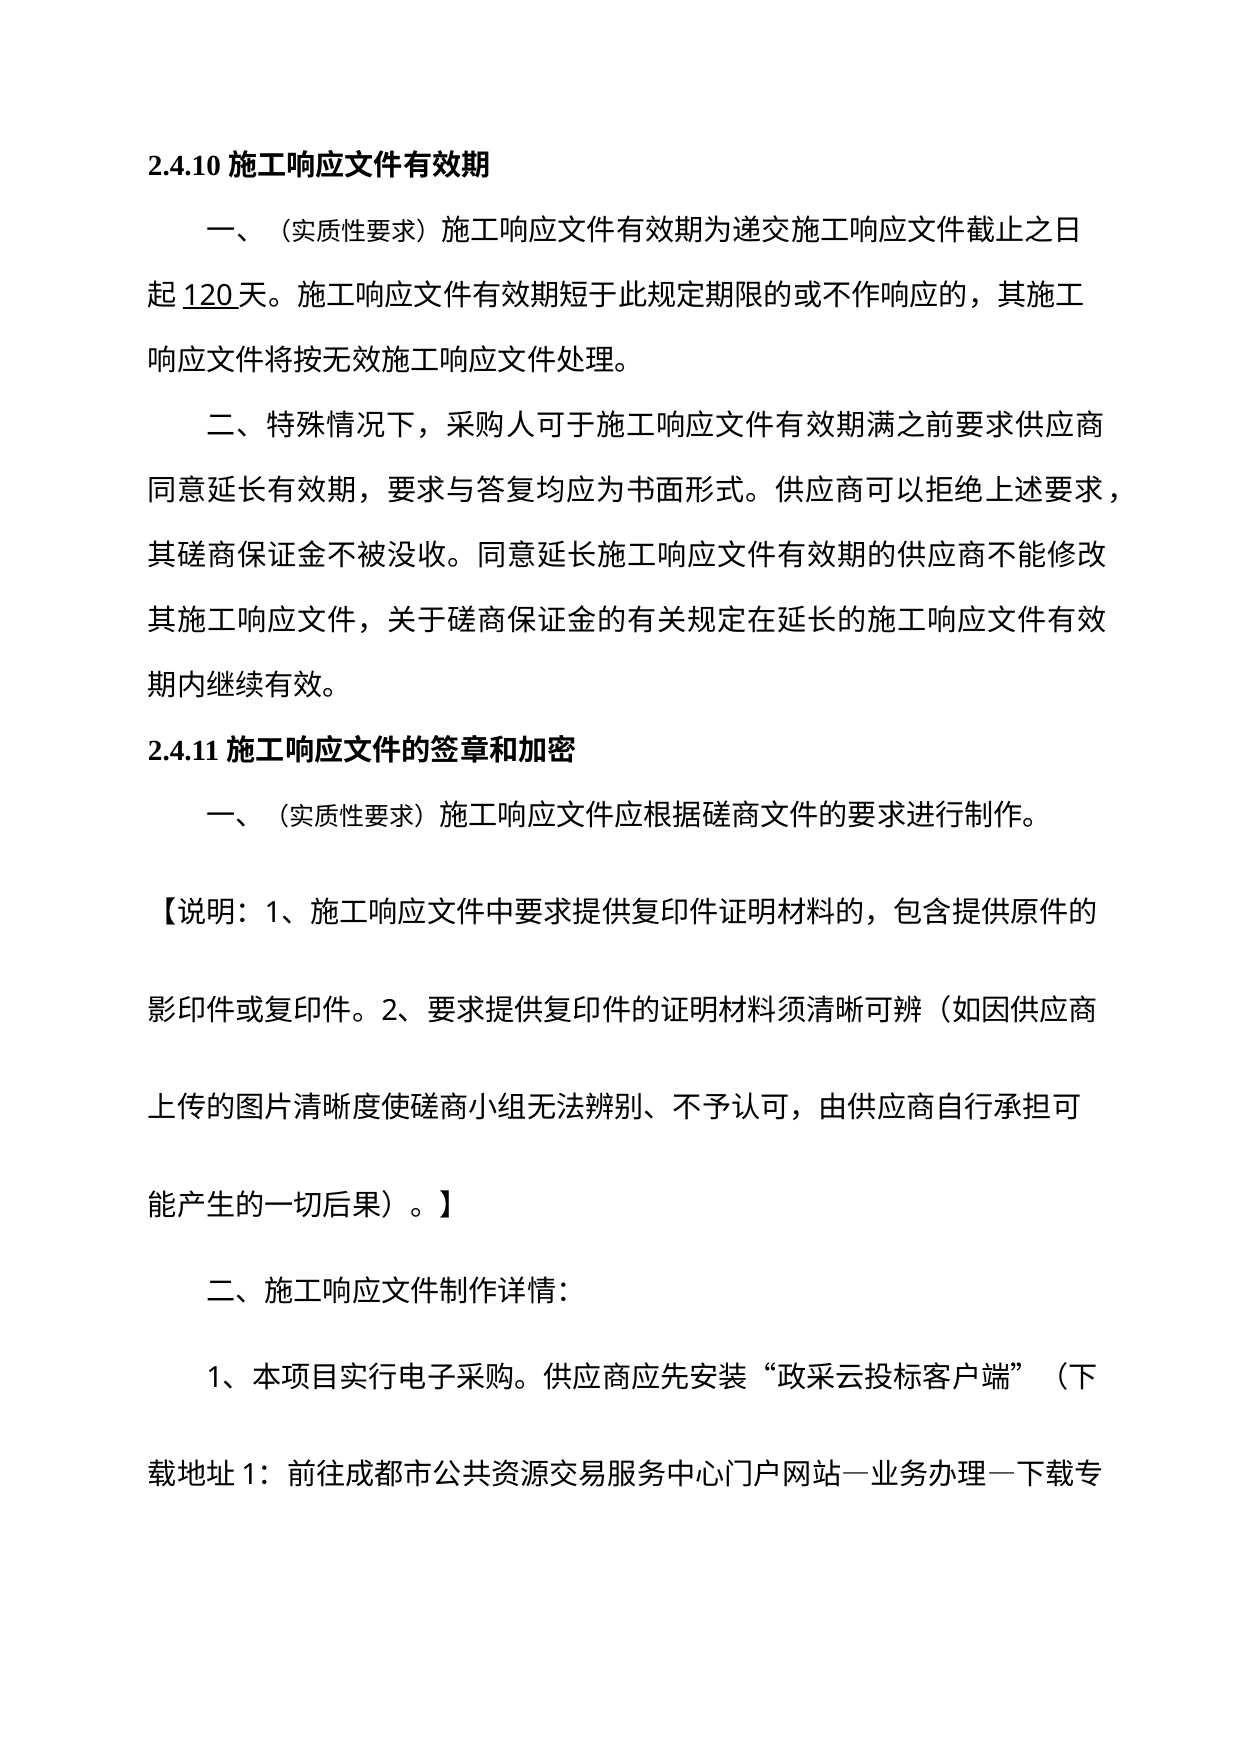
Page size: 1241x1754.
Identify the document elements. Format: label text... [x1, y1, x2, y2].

list 特殊情况下，采购人可于施工响应文件有效期满之前要求供应商同意延长有效期，要求与答复均应为书面形式。供应商可以拒绝上述要求，其磋商保证金不被没收。同意延长施工响应文件有效期的供应商不能修改其施工响应文件，关于磋商保证金的有关规定在延长的施工响应文件有效期内继续有效。 [148, 390, 1107, 715]
subtitle 施工响应文件有效期 [148, 130, 1107, 195]
list （实质性要求）施工响应文件有效期为递交施工响应文件截止之日起120天。施工响应文件有效期短于此规定期限的或不作响应的，其施工响应文件将按无效施工响应文件处理。 [148, 195, 1107, 390]
text 一、（实质性要求）施工响应文件应根据磋商文件的要求进行制作。【说明：1、施工响应文件中要求提供复印件证明材料的，包含提供原件的影印件或复印件。2、要求提供复印件的证明材料须清晰可辨（如因供应商上传的图片清晰度使磋商小组无法辨别、不予认可，由供应商自行承担可能产生的一切后果）。】 [148, 780, 1107, 1235]
text 二、施工响应文件制作详情： [148, 1256, 1107, 1321]
subtitle 施工响应文件的签章和加密 [148, 715, 1107, 780]
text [148, 1342, 1107, 1504]
